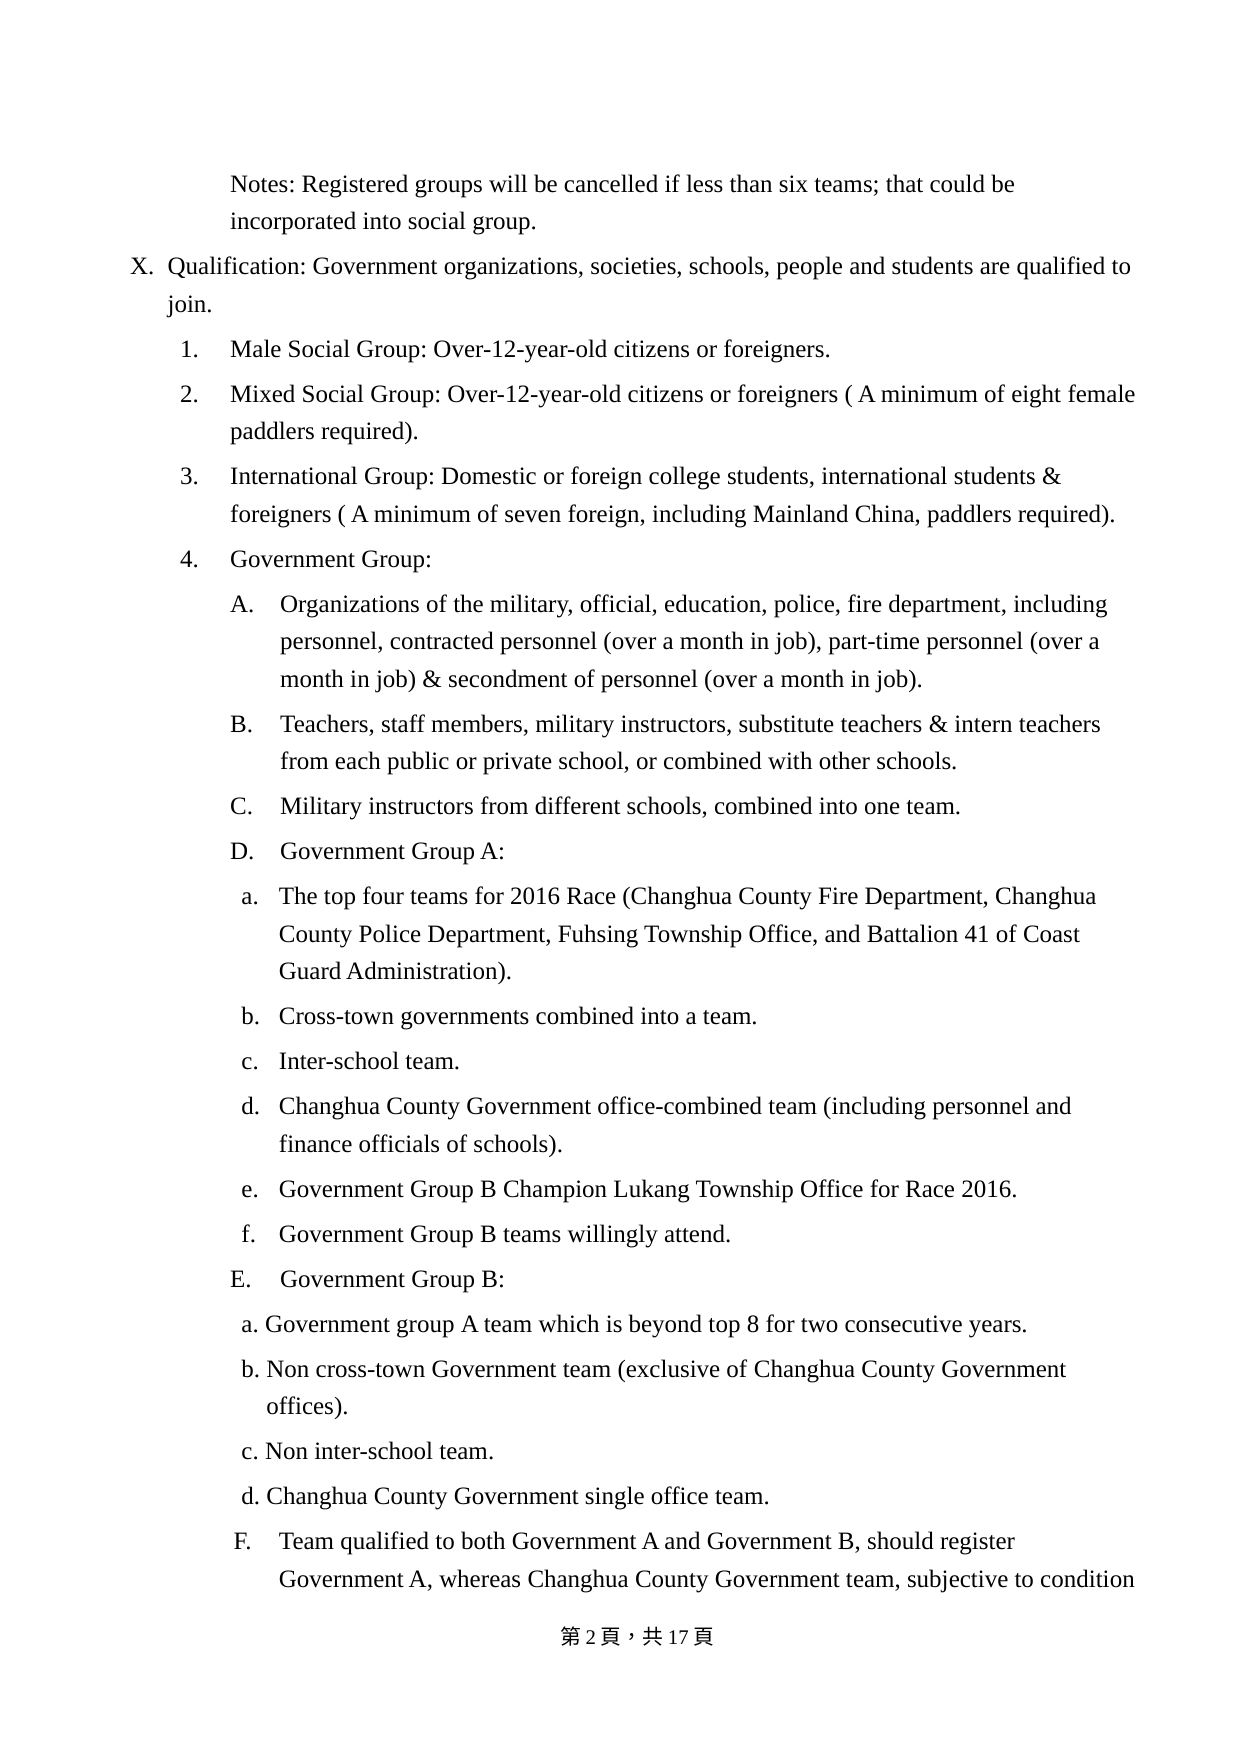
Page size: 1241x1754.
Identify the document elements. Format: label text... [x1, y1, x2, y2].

list Teachers, staff members, military instructors, substitute teachers & intern teachers from each public or private school, or combined with other schools. [230, 704, 1144, 779]
list Government Group B: [230, 1259, 1144, 1297]
list The top four teams for 2016 Race (Changhua County Fire Department, Changhua County Police Department, Fuhsing Township Office, and Battalion 41 of Coast Guard Administration). [241, 877, 1144, 989]
list Cross-town governments combined into a team. [241, 997, 1144, 1034]
list Changhua County Government office-combined team (including personnel and finance officials of schools). [241, 1087, 1144, 1162]
list Inter-school team. [241, 1042, 1144, 1079]
list Government Group: [180, 539, 1144, 577]
text c. Non inter-school team. [241, 1432, 1144, 1469]
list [233, 1522, 1144, 1597]
text d. Changhua County Government single office team. [241, 1477, 1144, 1514]
text a. Government group A team which is beyond top 8 for two consecutive years. [241, 1304, 1144, 1342]
list Male Social Group: Over-12-year-old citizens or foreigners. [180, 329, 1144, 367]
list International Group: Domestic or foreign college students, international students & foreigners ( A minimum of seven foreign, including Mainland , paddlers required). [180, 457, 1144, 532]
list Qualification: Government organizations, societies, schools, people and students are qualified to join. [130, 247, 1144, 322]
text Notes: Registered groups will be cancelled if less than six teams; that could be incorporated into social group. [230, 164, 1144, 239]
list Mixed Social Group: Over-12-year-old citizens or foreigners ( A minimum of eight female paddlers required). [180, 374, 1144, 449]
list Government Group B teams willingly attend. [241, 1214, 1144, 1252]
text b. Non cross-town Government team (exclusive of Changhua County Government offices). [241, 1349, 1144, 1424]
list Government Group B Office for Race 2016. [241, 1169, 1144, 1207]
list Organizations of the military, official, education, police, fire department, including personnel, contracted personnel (over a month in job), part-time personnel (over a month in job) & secondment of personnel (over a month in job). [230, 584, 1144, 697]
list Military instructors from different schools, combined into one team. [230, 787, 1144, 824]
list Government Group A: [230, 832, 1144, 869]
